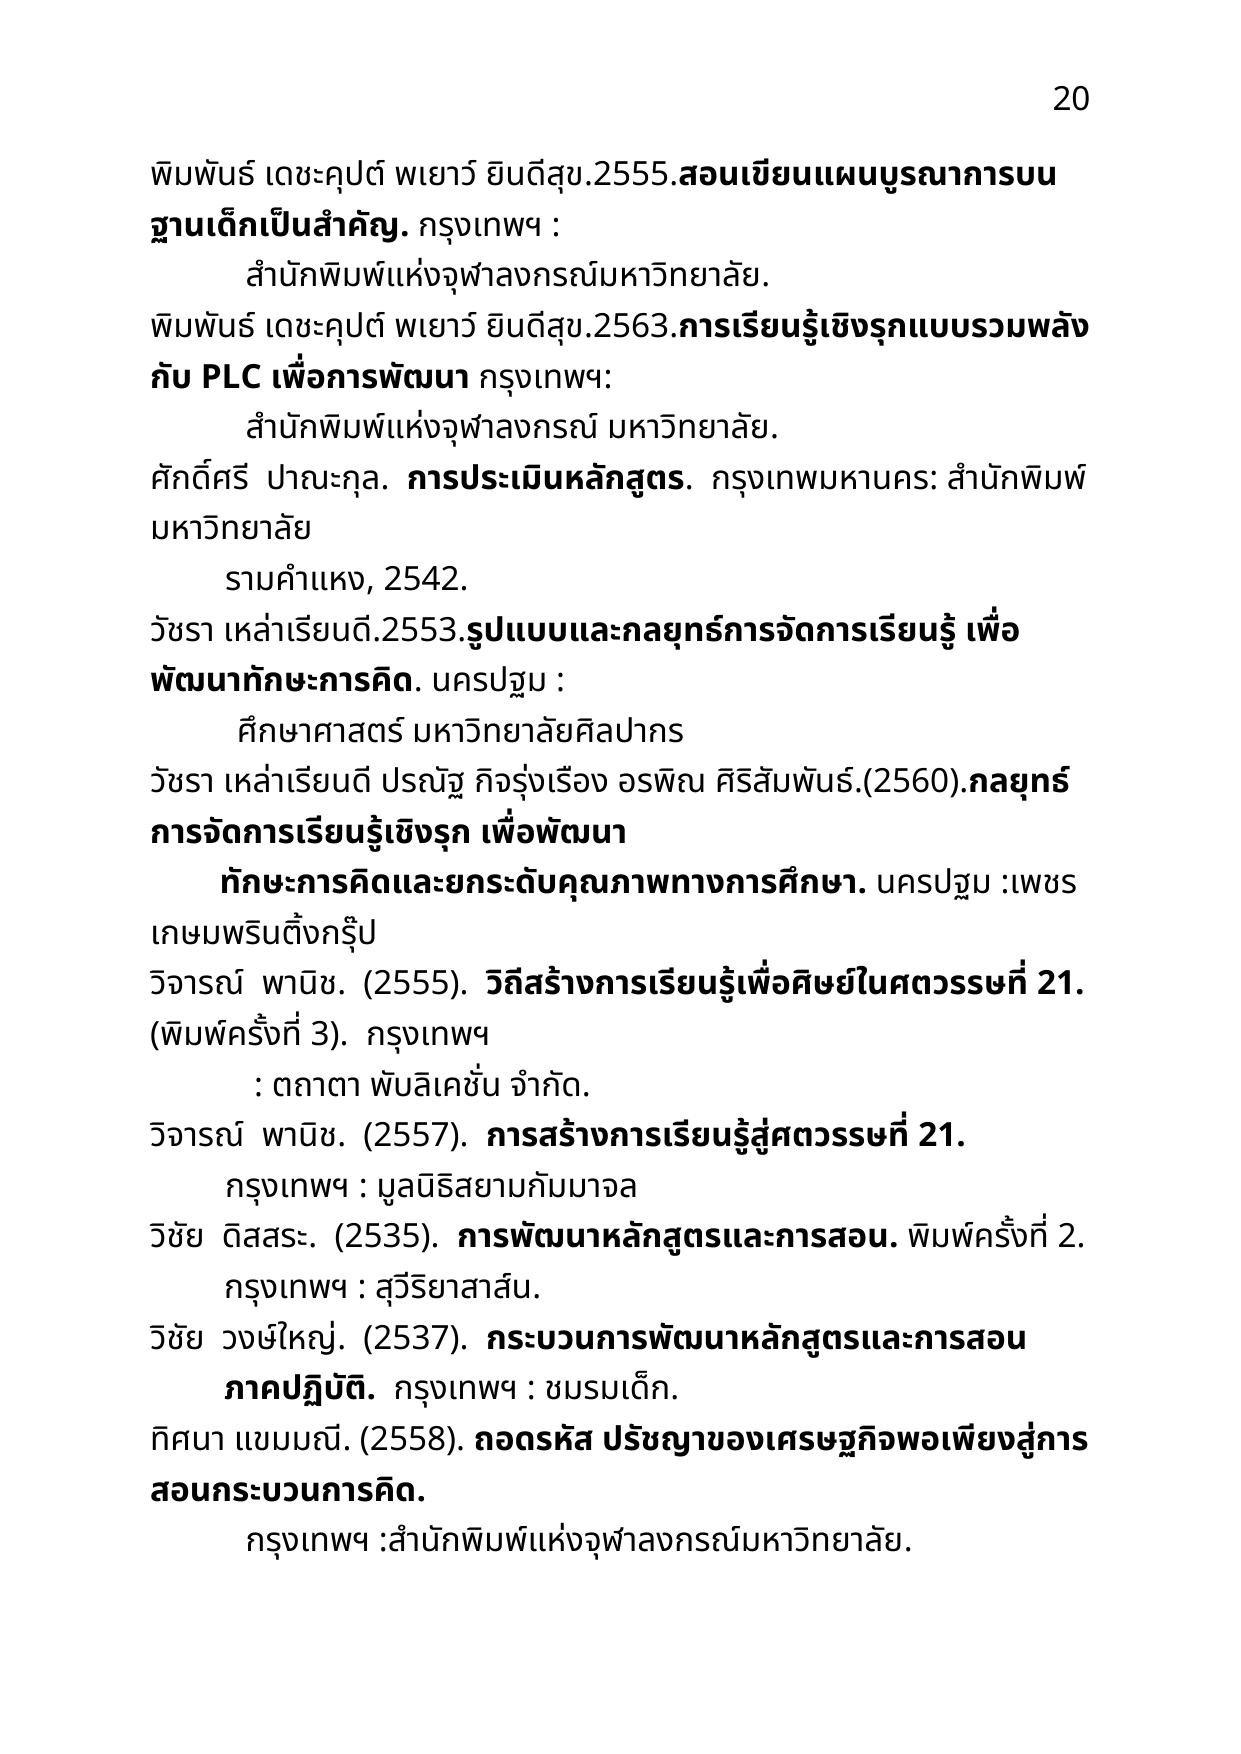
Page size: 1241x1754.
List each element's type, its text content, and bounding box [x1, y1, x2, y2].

text วิจารณ์ พานิช. (2555). วิถีสร้างการเรียนรู้เพื่อศิษย์ในศตวรรษที่ 21. (พิมพ์ครั้งที่ 3). กรุงเทพฯ [150, 959, 1090, 1060]
text พิมพันธ์ เดชะคุปต์ พเยาว์ ยินดีสุข.2563.การเรียนรู้เชิงรุกแบบรวมพลัง กับ PLC เพื่อการพัฒนา กรุงเทพฯ: [150, 302, 1090, 403]
text วิชัย วงษ์ใหญ่. (2537). กระบวนการพัฒนาหลักสูตรและการสอน ภาคปฏิบัติ. กรุงเทพฯ : ชมรมเด็ก. [150, 1313, 1090, 1415]
text : ตถาตา พับลิเคชั่น จำกัด. [150, 1060, 1090, 1111]
text รามคำแหง, 2542. [150, 555, 1090, 605]
text วิชัย ดิสสระ. (2535). การพัฒนาหลักสูตรและการสอน. พิมพ์ครั้งที่ 2. กรุงเทพฯ : สุวีริยาสาส์น. [150, 1212, 1090, 1313]
text สำนักพิมพ์แห่งจุฬาลงกรณ์มหาวิทยาลัย. [150, 251, 1090, 302]
text พิมพันธ์ เดชะคุปต์ พเยาว์ ยินดีสุข.2555.สอนเขียนแผนบูรณาการบนฐานเด็กเป็นสำคัญ. กรุงเทพฯ : [150, 150, 1090, 251]
text ทักษะการคิดและยกระดับคุณภาพทางการศึกษา. นครปฐม :เพชรเกษมพรินติ้งกรุ๊ป [150, 858, 1090, 959]
text ศักดิ์ศรี ปาณะกุล. การประเมินหลักสูตร. กรุงเทพมหานคร: สำนักพิมพ์มหาวิทยาลัย [150, 454, 1090, 555]
text ทิศนา แขมมณี. (2558). ถอดรหัส ปรัชญาของเศรษฐกิจพอเพียงสู่การสอนกระบวนการคิด. [150, 1415, 1090, 1516]
text สำนักพิมพ์แห่งจุฬาลงกรณ์ มหาวิทยาลัย. [150, 403, 1090, 454]
text วัชรา เหล่าเรียนดี ปรณัฐ กิจรุ่งเรือง อรพิณ ศิริสัมพันธ์.(2560).กลยุทธ์การจัดการเรียนรู้เชิงรุก เพื่อพัฒนา [150, 757, 1090, 858]
text ศึกษาศาสตร์ มหาวิทยาลัยศิลปากร [150, 707, 1090, 757]
text กรุงเทพฯ :สำนักพิมพ์แห่งจุฬาลงกรณ์มหาวิทยาลัย. [150, 1516, 1090, 1567]
text วัชรา เหล่าเรียนดี.2553.รูปแบบและกลยุทธ์การจัดการเรียนรู้ เพื่อพัฒนาทักษะการคิด. นครปฐม : [150, 605, 1090, 707]
text วิจารณ์ พานิช. (2557). การสร้างการเรียนรู้สู่ศตวรรษที่ 21. กรุงเทพฯ : มูลนิธิสยามกัมมาจล [150, 1111, 1088, 1212]
